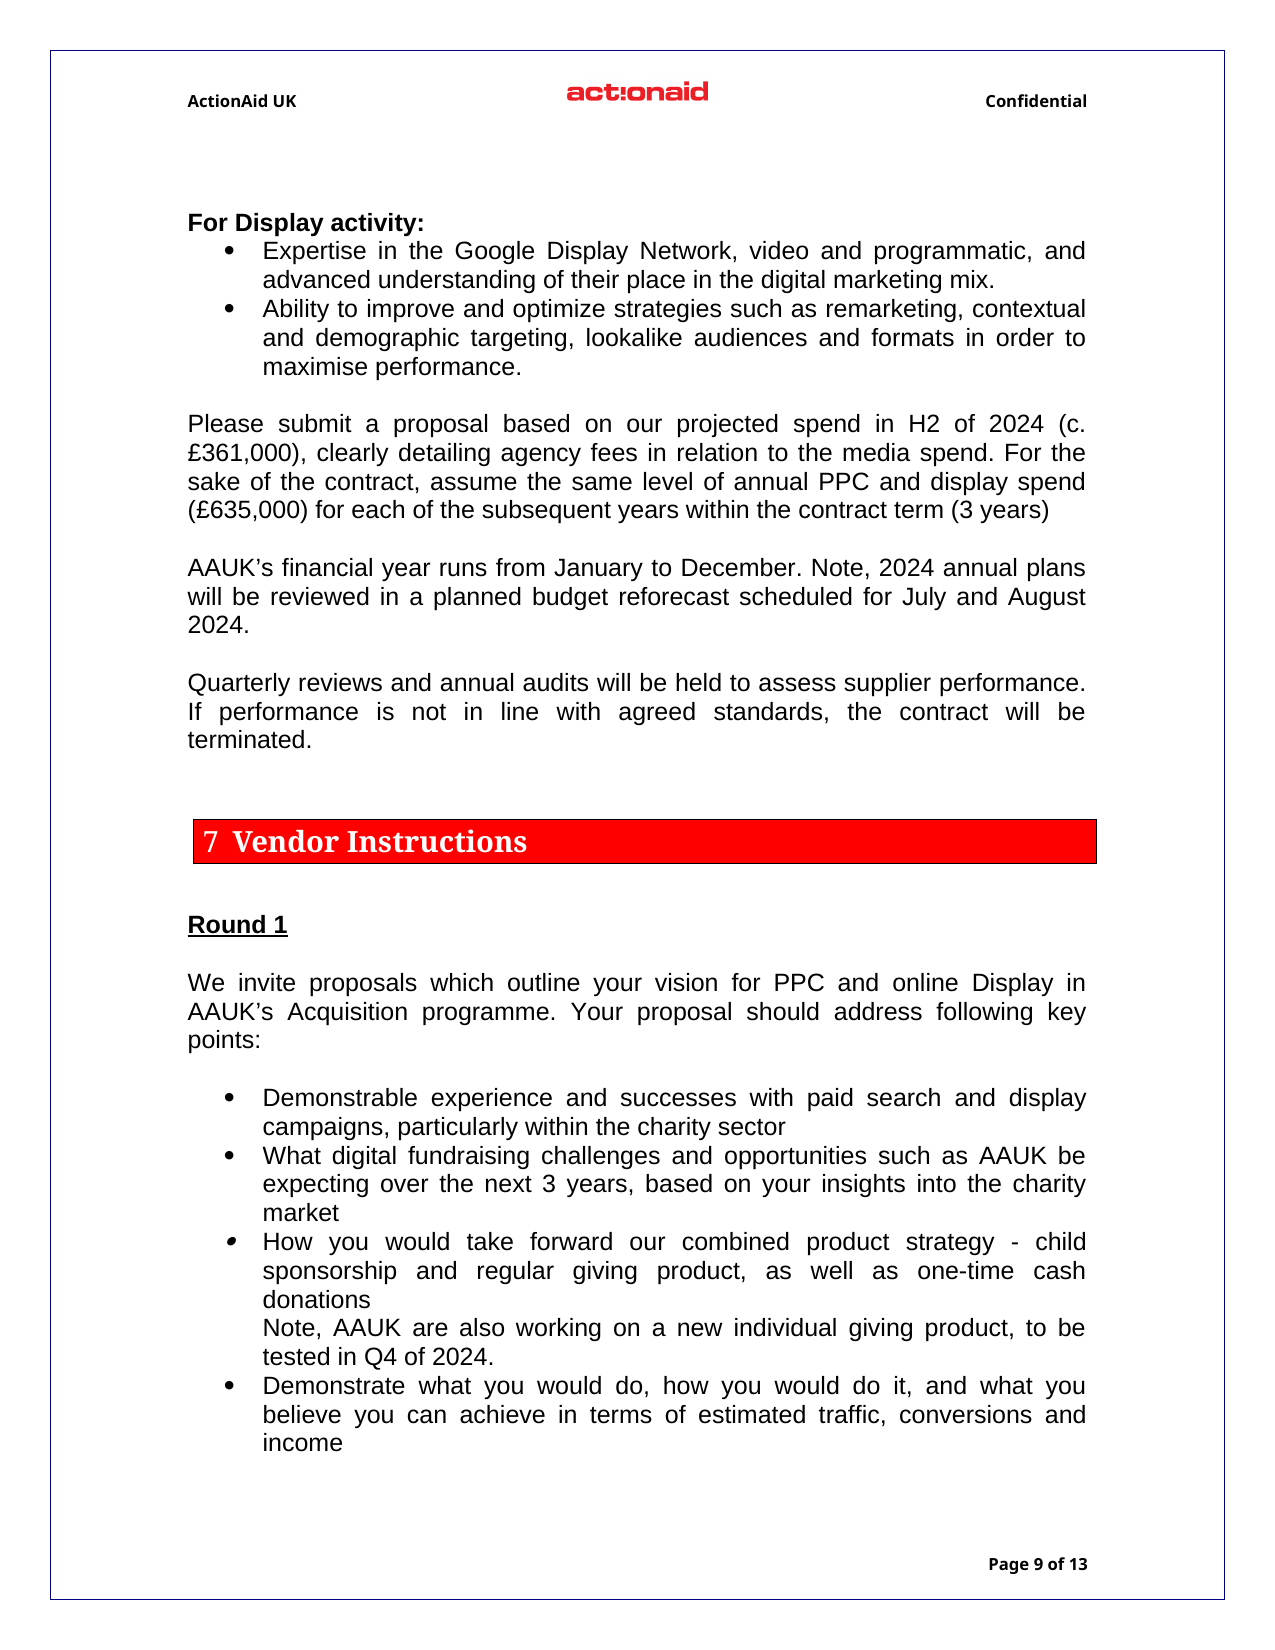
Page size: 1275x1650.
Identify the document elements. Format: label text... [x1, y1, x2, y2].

list How you would take forward our combined product strategy - child sponsorship and regular giving product, as well as one-time cash donations [225, 1227, 1087, 1313]
text Note, AAUK are also working on a new individual giving product, to be tested in Q4 of 2024. [262, 1313, 1087, 1371]
text Please submit a proposal based on our projected spend in H2 of 2024 (c.£361,000), clearly detailing agency fees in relation to the media spend. For the sake of the contract, assume the same level of annual PPC and display spend (£635,000) for each of the subsequent years within the contract term (3 years) [187, 409, 1087, 524]
text Quarterly reviews and annual audits will be held to assess supplier performance. If performance is not in line with agreed standards, the contract will be terminated. [187, 668, 1087, 754]
text Round 1 [187, 911, 1087, 939]
list Expertise in the Google Display Network, video and programmatic, and advanced understanding of their place in the digital marketing mix. [225, 236, 1087, 294]
list Demonstrable experience and successes with paid search and display campaigns, particularly within the charity sector [225, 1083, 1087, 1141]
text AAUK’s financial year runs from January to December. Note, 2024 annual plans will be reviewed in a planned budget reforecast scheduled for July and August 2024. [187, 553, 1087, 639]
text For Display activity: [187, 207, 1087, 236]
list Demonstrate what you would do, how you would do it, and what you believe you can achieve in terms of estimated traffic, conversions and income [225, 1371, 1087, 1457]
list Ability to improve and optimize strategies such as remarketing, contextual and demographic targeting, lookalike audiences and formats in order to maximise performance. [225, 294, 1087, 380]
picture [560, 75, 715, 108]
subtitle Vendor Instructions [194, 820, 1096, 863]
text We invite proposals which outline your vision for PPC and online Display in AAUK’s Acquisition programme. Your proposal should address following key points: [187, 968, 1087, 1054]
list What digital fundraising challenges and opportunities such as AAUK be expecting over the next 3 years, based on your insights into the charity market [225, 1141, 1087, 1227]
